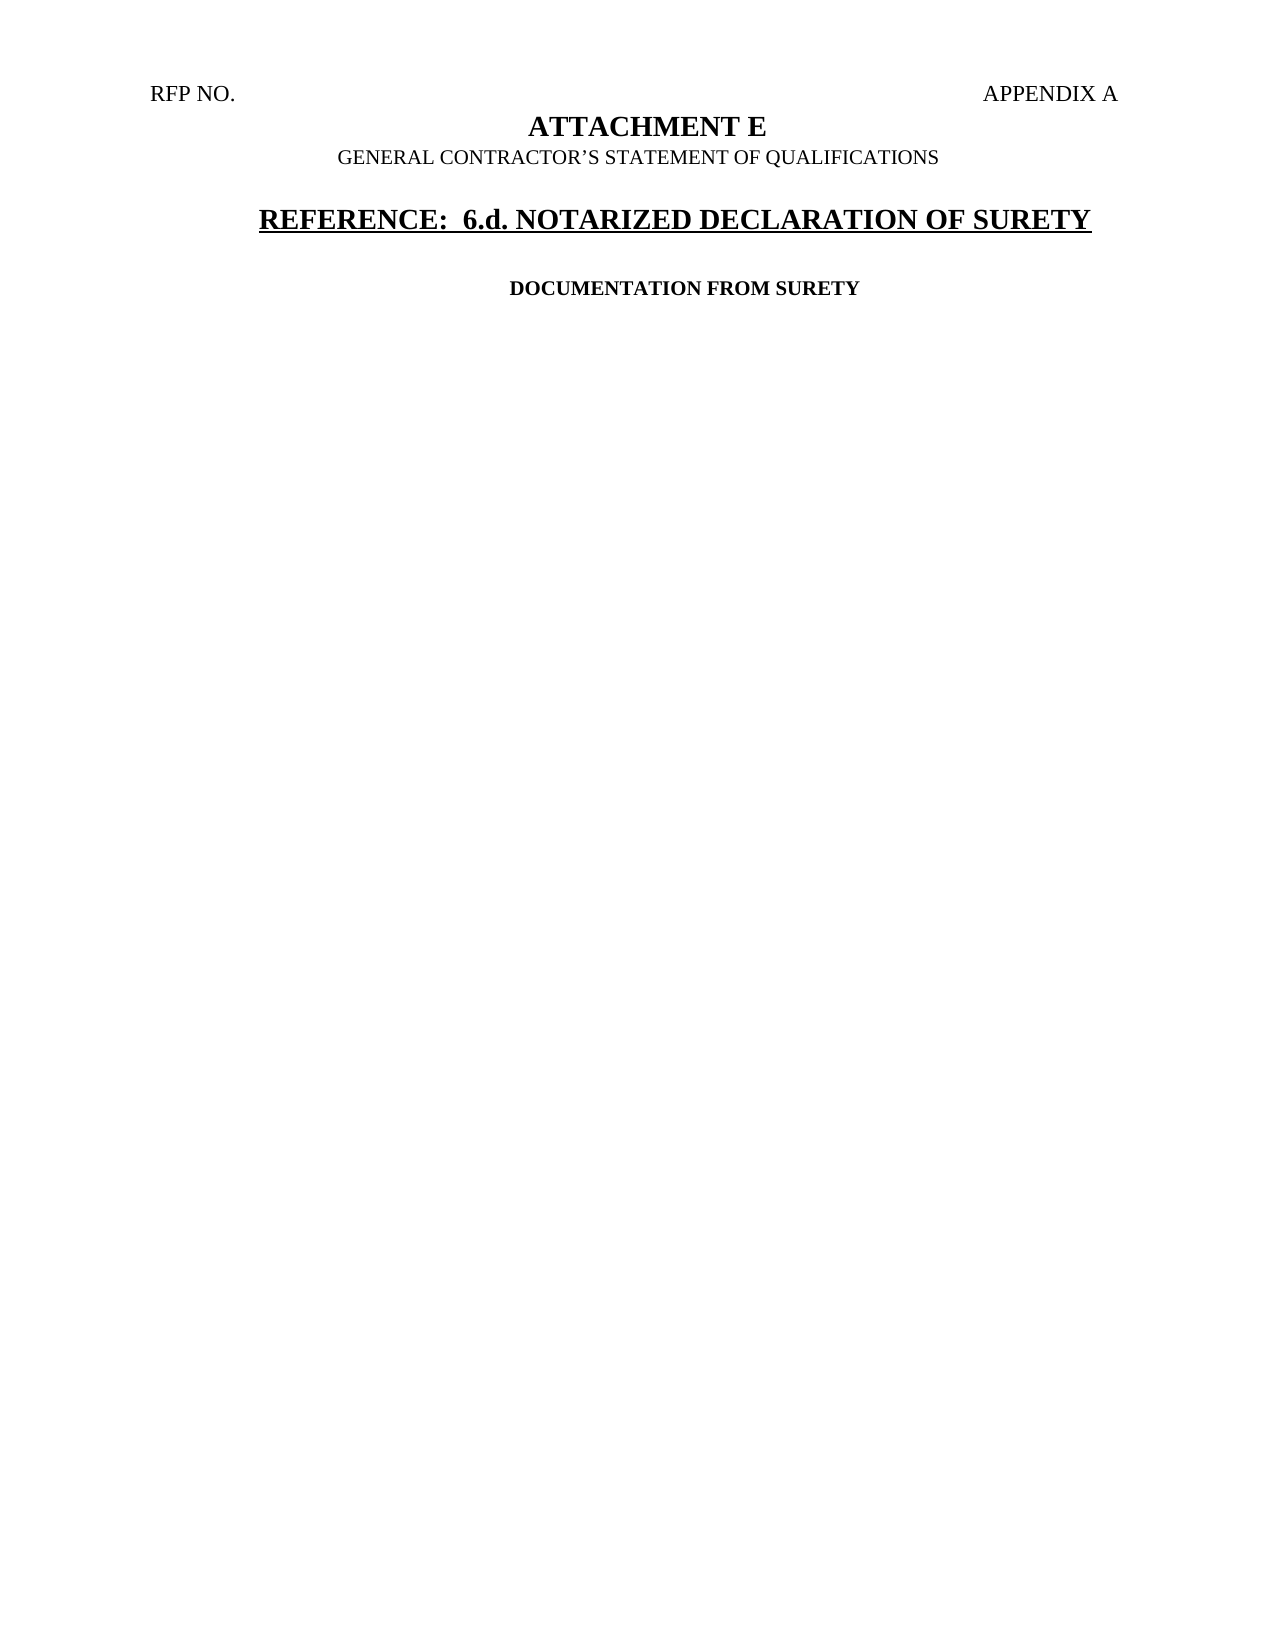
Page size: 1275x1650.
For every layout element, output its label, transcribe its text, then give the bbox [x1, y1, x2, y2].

text DOCUMENTATION FROM SURETY [226, 276, 1144, 300]
subtitle ATTACHMENT E [151, 109, 1144, 142]
text GENERAL CONTRACTOR’S STATEMENT OF QUALIFICATIONS [337, 145, 1144, 169]
text REFERENCE: 6.d. NOTARIZED DECLARATION OF SURETY [259, 202, 1144, 236]
